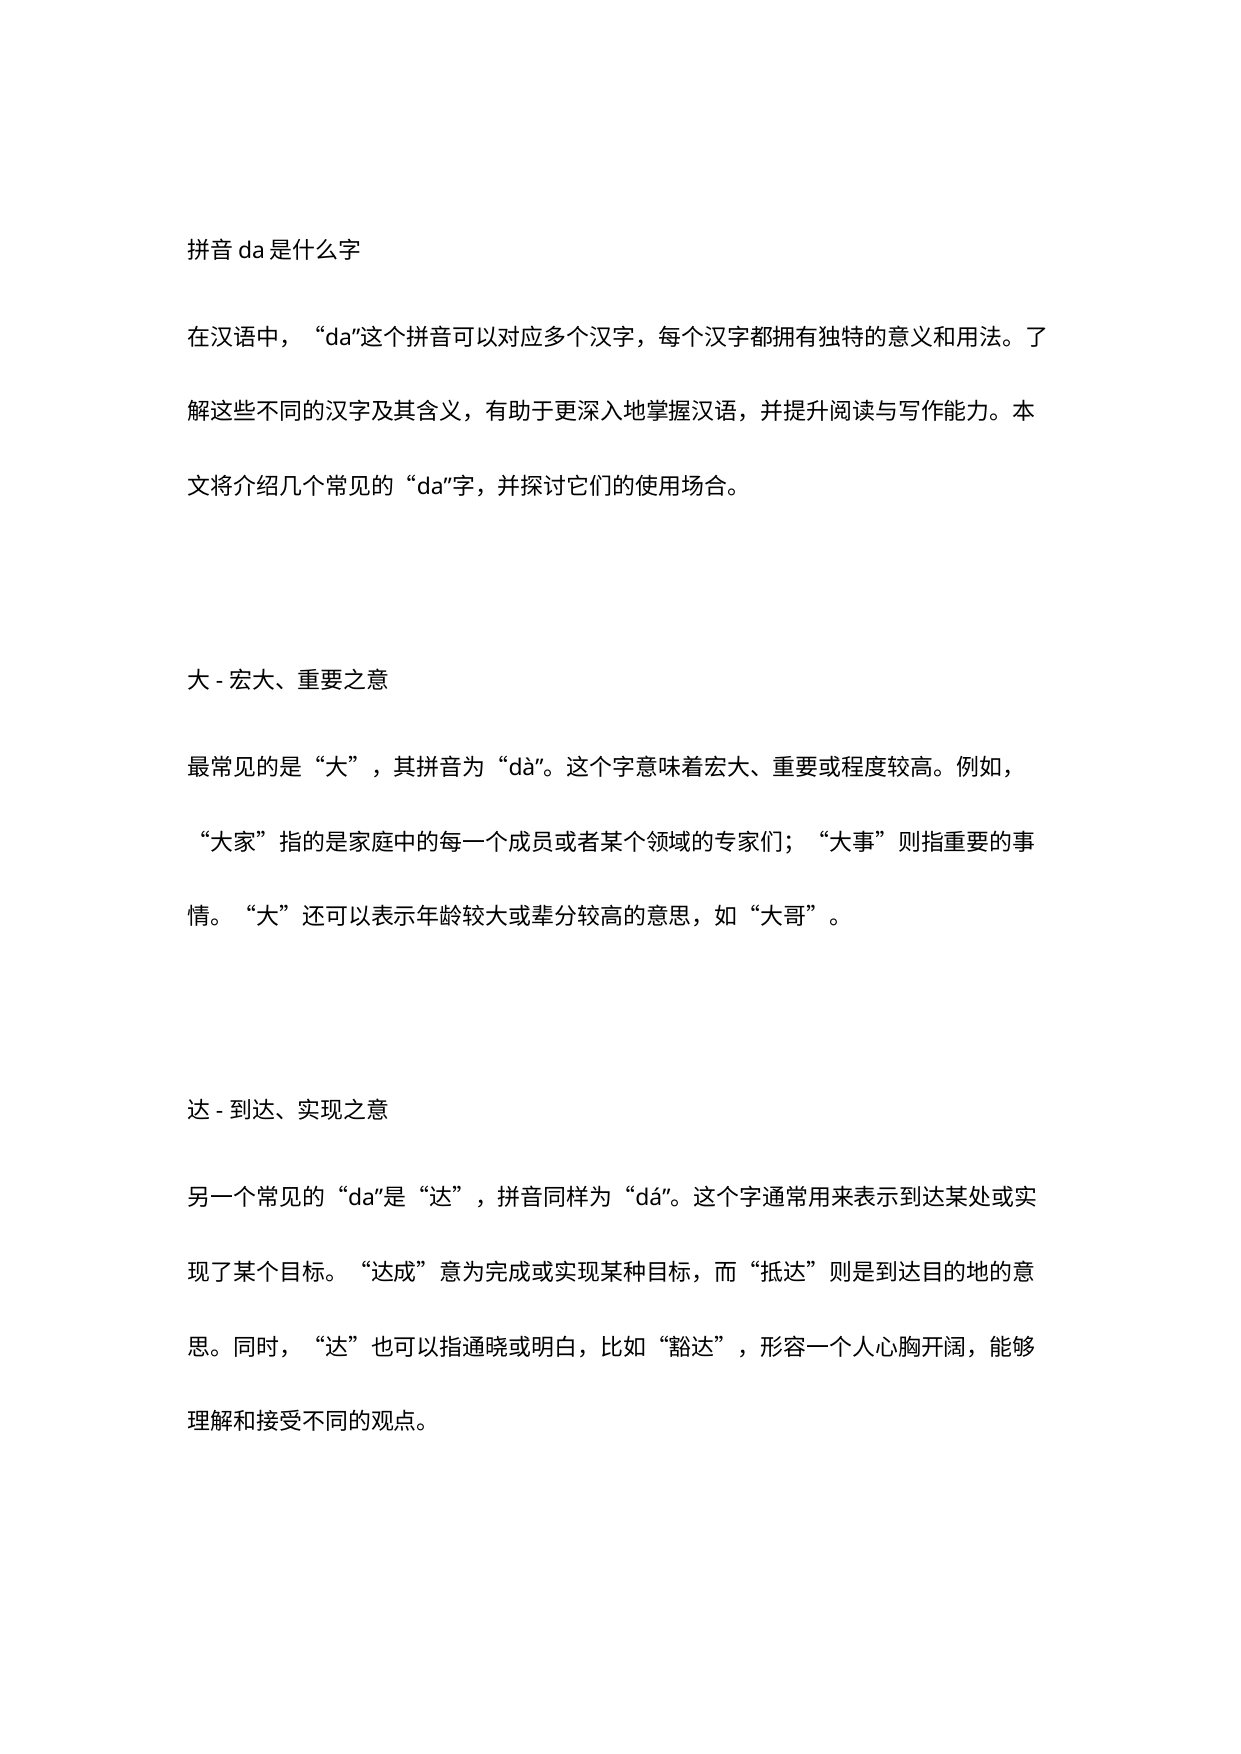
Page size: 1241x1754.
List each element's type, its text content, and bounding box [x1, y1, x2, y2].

text 达 - 到达、实现之意 [187, 1077, 1053, 1142]
text 另一个常见的“da”是“达”，拼音同样为“dá”。这个字通常用来表示到达某处或实现了某个目标。“达成”意为完成或实现某种目标，而“抵达”则是到达目的地的意思。同时，“达”也可以指通晓或明白，比如“豁达”，形容一个人心胸开阔，能够理解和接受不同的观点。 [187, 1163, 1053, 1452]
text 大 - 宏大、重要之意 [187, 646, 1053, 711]
text 最常见的是“大”，其拼音为“dà”。这个字意味着宏大、重要或程度较高。例如，“大家”指的是家庭中的每一个成员或者某个领域的专家们；“大事”则指重要的事情。“大”还可以表示年龄较大或辈分较高的意思，如“大哥”。 [187, 733, 1053, 947]
text 在汉语中，“da”这个拼音可以对应多个汉字，每个汉字都拥有独特的意义和用法。了解这些不同的汉字及其含义，有助于更深入地掌握汉语，并提升阅读与写作能力。本文将介绍几个常见的“da”字，并探讨它们的使用场合。 [187, 302, 1053, 517]
text 拼音da是什么字 [187, 216, 1053, 281]
